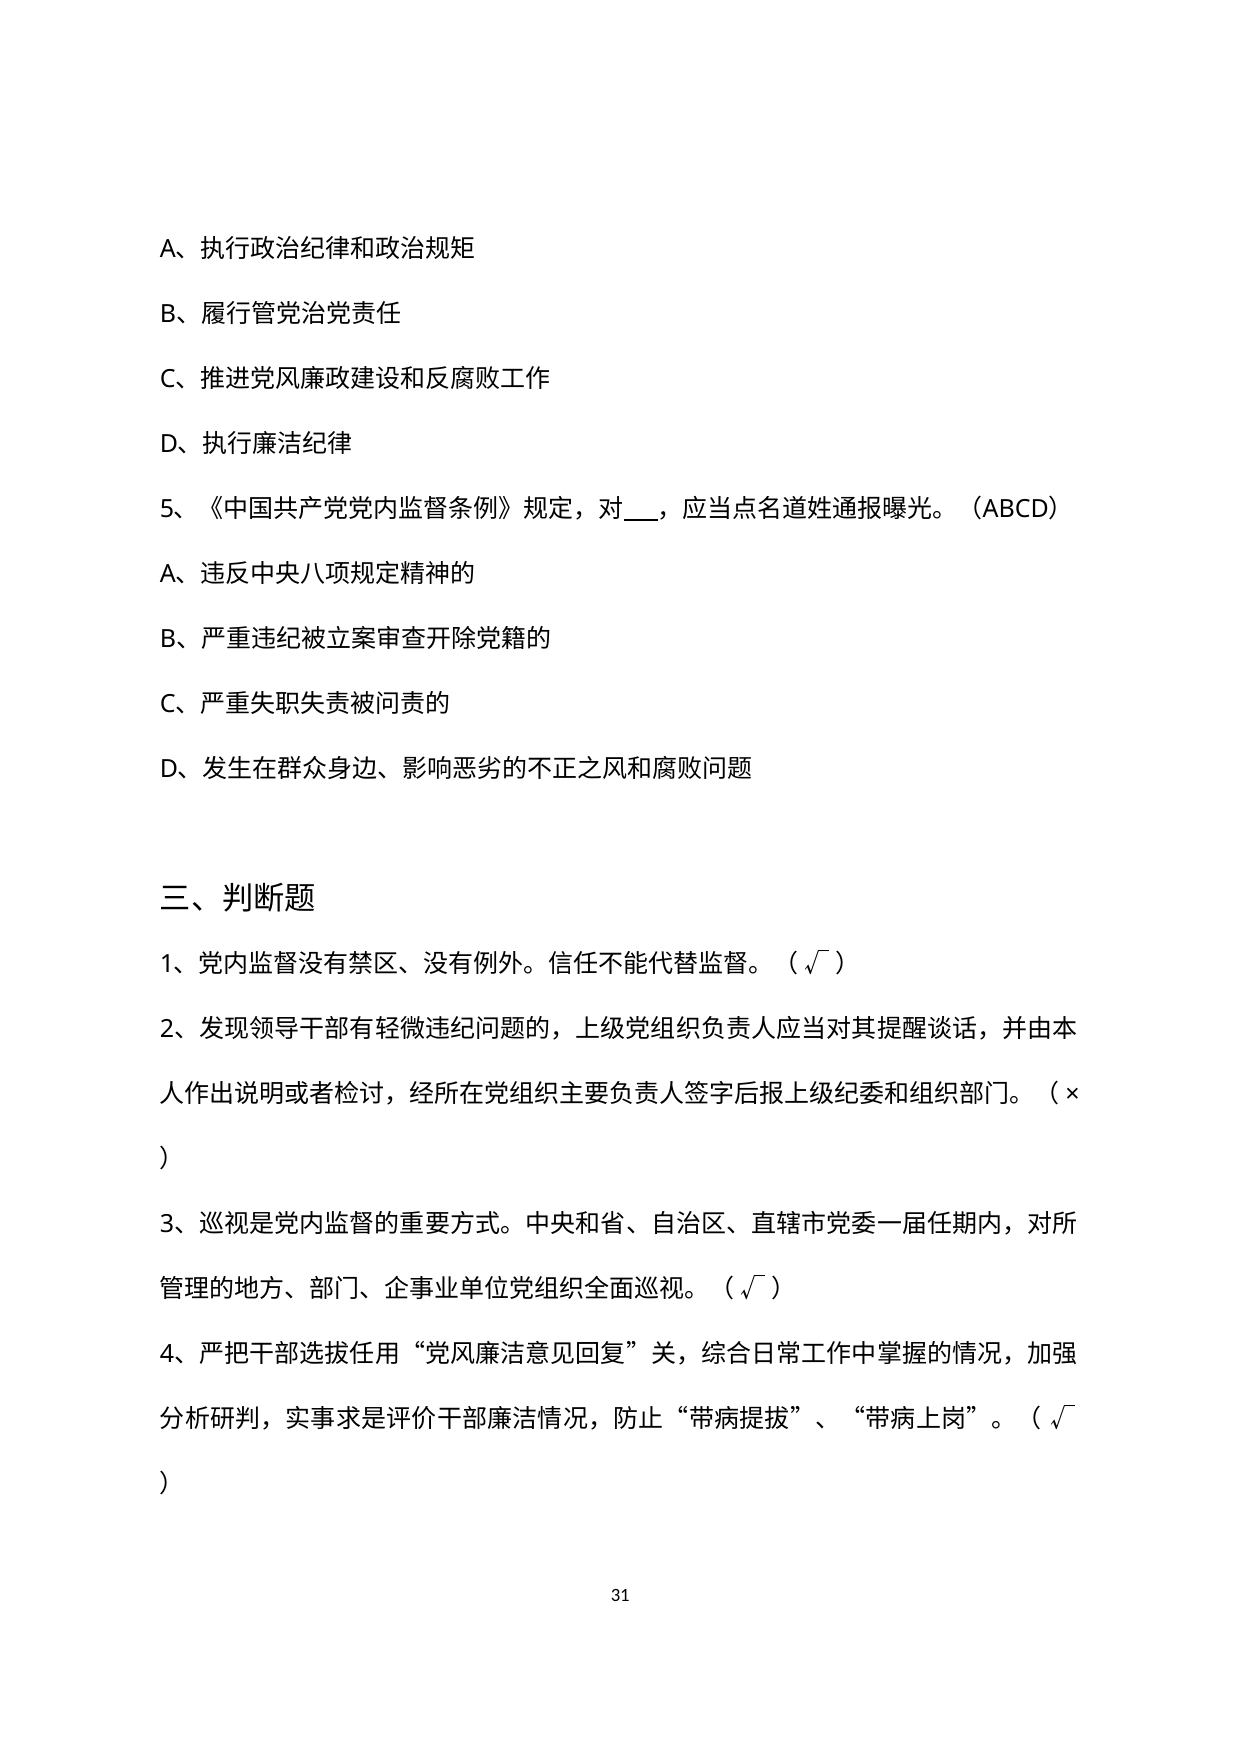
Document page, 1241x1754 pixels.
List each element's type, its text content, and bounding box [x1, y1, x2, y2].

text D、发生在群众身边、影响恶劣的不正之风和腐败问题 [159, 734, 1081, 799]
text B、履行管党治党责任 [159, 279, 1081, 344]
text 2、发现领导干部有轻微违纪问题的，上级党组织负责人应当对其提醒谈话，并由本人作出说明或者检讨，经所在党组织主要负责人签字后报上级纪委和组织部门。（ × ） [159, 994, 1081, 1189]
text 3、巡视是党内监督的重要方式。中央和省、自治区、直辖市党委一届任期内，对所管理的地方、部门、企事业单位党组织全面巡视。（ √ ） [159, 1189, 1081, 1319]
text C、严重失职失责被问责的 [159, 669, 1081, 734]
text D、执行廉洁纪律 [159, 409, 1081, 474]
text A、执行政治纪律和政治规矩 [159, 214, 1081, 279]
text B、严重违纪被立案审查开除党籍的 [159, 604, 1081, 669]
text C、推进党风廉政建设和反腐败工作 [159, 344, 1081, 409]
text 5、《中国共产党党内监督条例》规定，对 ，应当点名道姓通报曝光。（ABCD） [159, 474, 1081, 539]
text A、违反中央八项规定精神的 [159, 539, 1081, 604]
text 三、判断题 [159, 864, 1081, 929]
text 1、党内监督没有禁区、没有例外。信任不能代替监督。（ √ ） [159, 929, 1081, 994]
text 4、严把干部选拔任用“党风廉洁意见回复”关，综合日常工作中掌握的情况，加强分析研判，实事求是评价干部廉洁情况，防止“带病提拔”、“带病上岗”。（ √ ） [159, 1319, 1081, 1514]
